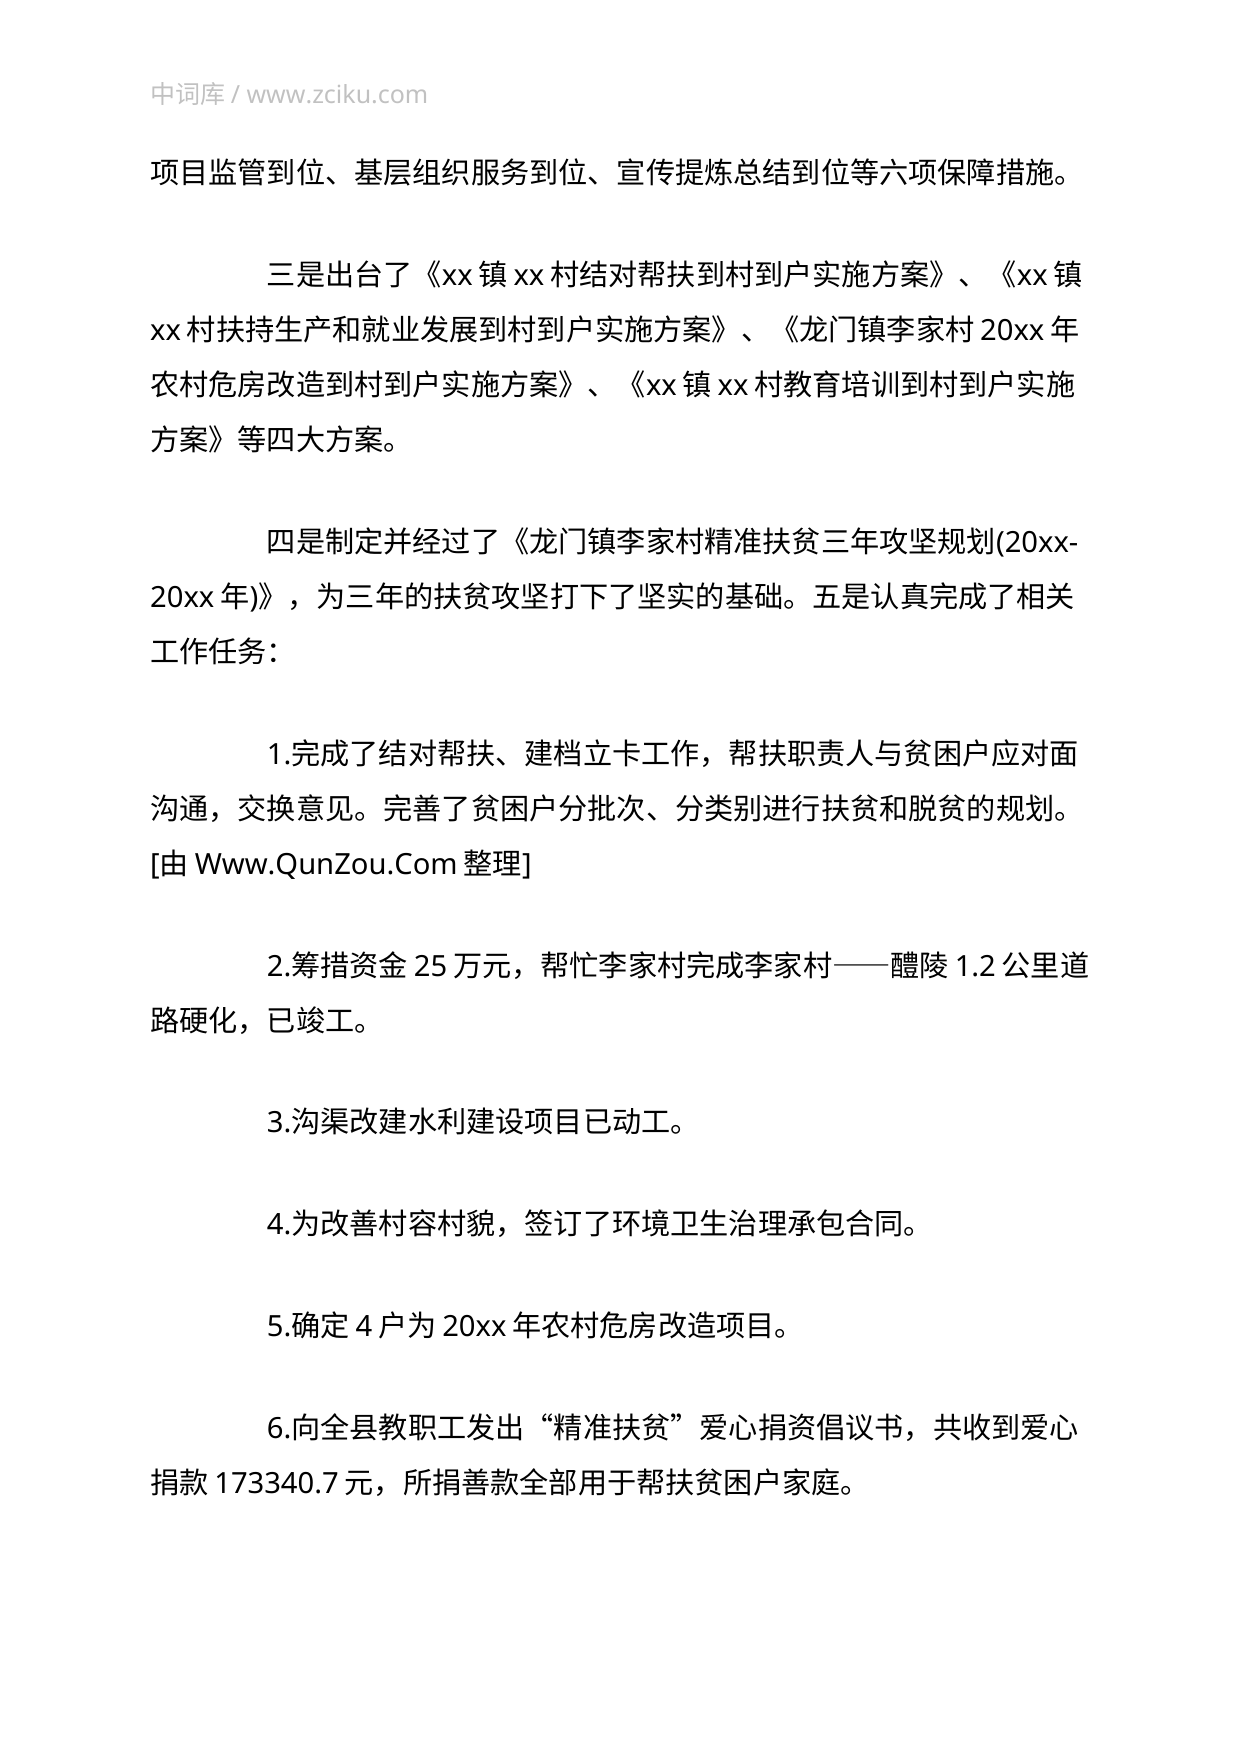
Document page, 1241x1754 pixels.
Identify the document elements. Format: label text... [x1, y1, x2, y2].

text 三是出台了《xx镇xx村结对帮扶到村到户实施方案》、《xx镇xx村扶持生产和就业发展到村到户实施方案》、《龙门镇李家村20xx年农村危房改造到村到户实施方案》、《xx镇xx村教育培训到村到户实施方案》等四大方案。 [150, 252, 1090, 459]
text 2.筹措资金25万元，帮忙李家村完成李家村——醴陵1.2公里道路硬化，已竣工。 [150, 942, 1090, 1039]
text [150, 150, 1090, 192]
text 四是制定并经过了《龙门镇李家村精准扶贫三年攻坚规划(20xx-20xx年)》，为三年的扶贫攻坚打下了坚实的基础。五是认真完成了相关工作任务： [150, 518, 1090, 671]
text 1.完成了结对帮扶、建档立卡工作，帮扶职责人与贫困户应对面沟通，交换意见。完善了贫困户分批次、分类别进行扶贫和脱贫的规划。[由Www.QunZou.Com整理] [150, 730, 1090, 883]
text 6.向全县教职工发出“精准扶贫”爱心捐资倡议书，共收到爱心捐款173340.7元，所捐善款全部用于帮扶贫困户家庭。 [150, 1405, 1090, 1502]
text 3.沟渠改建水利建设项目已动工。 [150, 1099, 1090, 1141]
text 5.确定4户为20xx年农村危房改造项目。 [150, 1303, 1090, 1345]
text 4.为改善村容村貌，签订了环境卫生治理承包合同。 [150, 1201, 1090, 1243]
